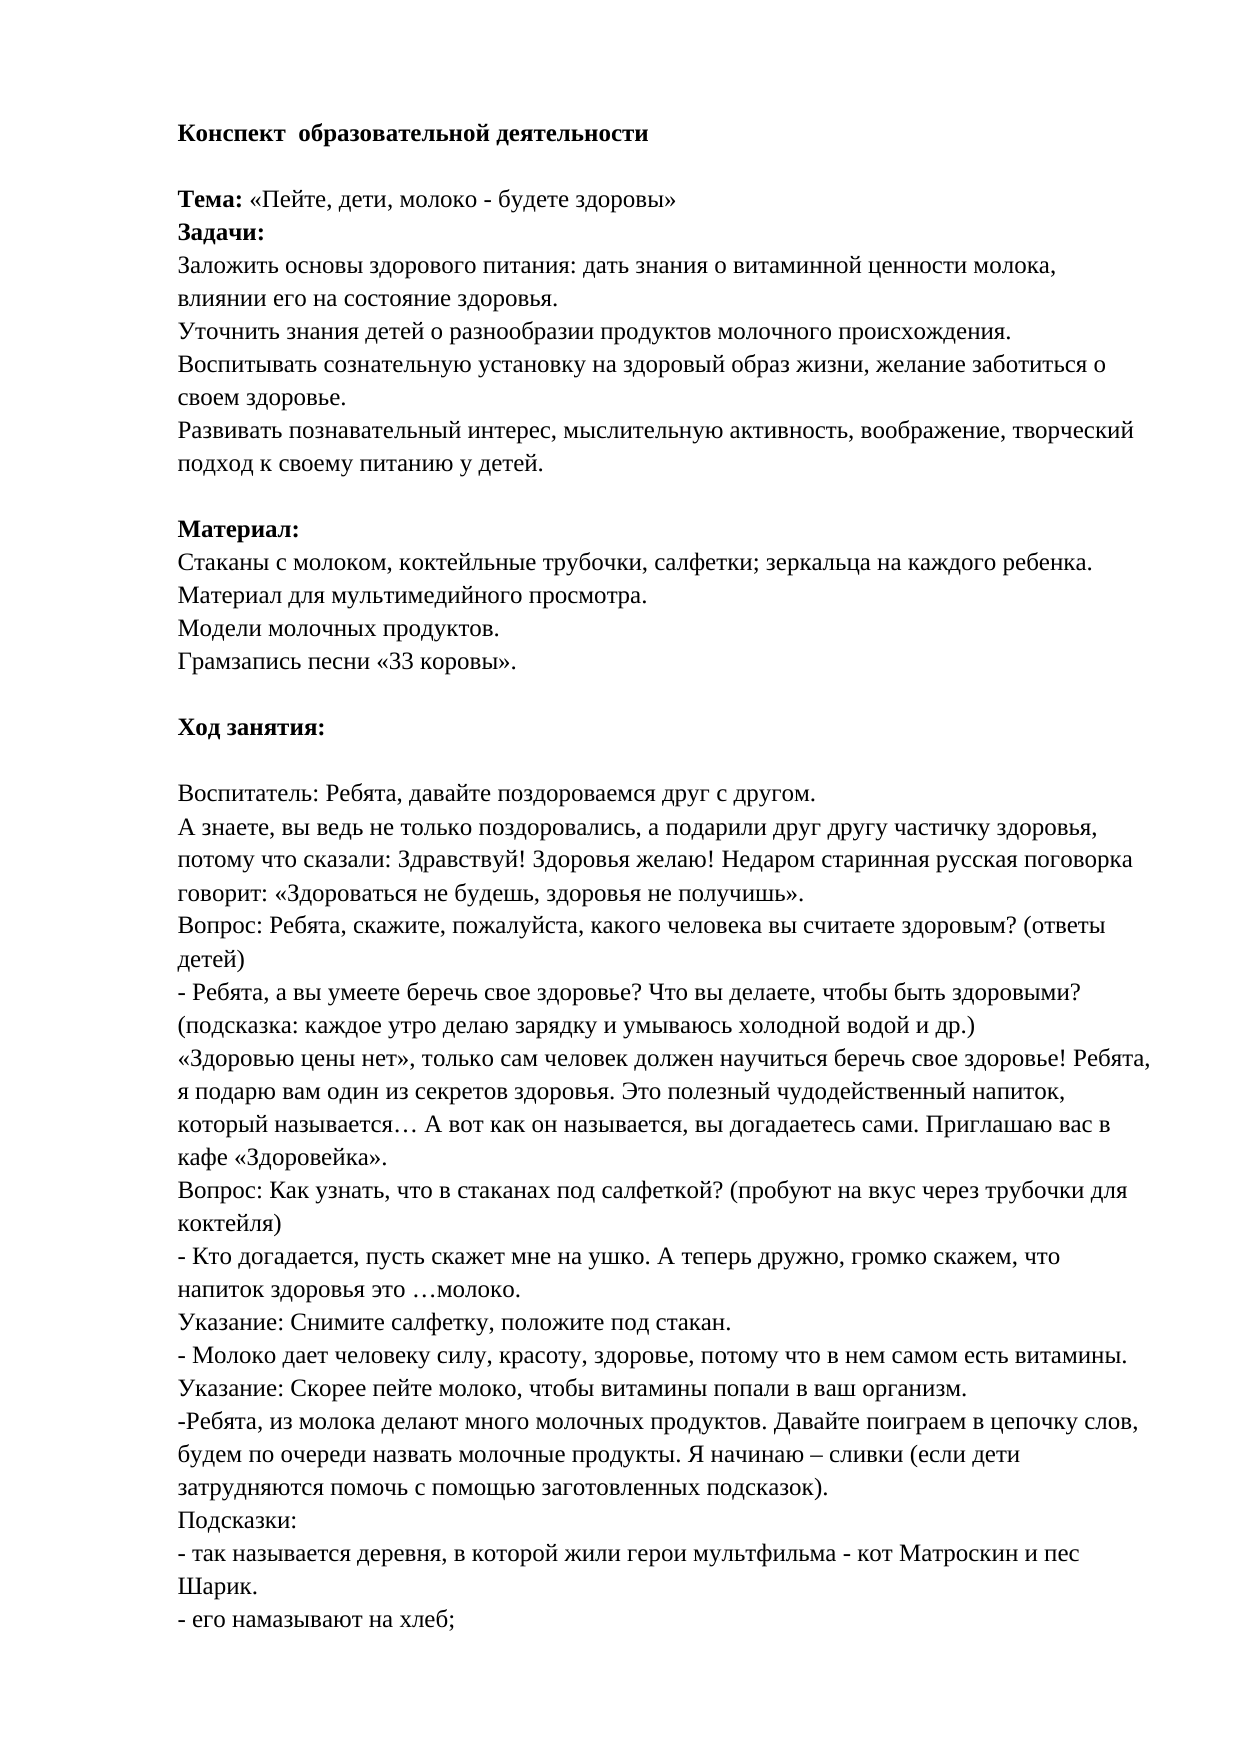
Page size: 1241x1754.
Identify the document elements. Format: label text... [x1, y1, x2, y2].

text - его намазывают на хлеб; [177, 1604, 1152, 1633]
text Воспитатель: Ребята, давайте поздороваемся друг с другом. [177, 778, 1152, 807]
text Материал для мультимедийного просмотра. [177, 580, 1152, 609]
text Вопрос: Как узнать, что в стаканах под салфеткой? (пробуют на вкус через трубочки для коктейля) [177, 1175, 1152, 1237]
text Указание: Скорее пейте молоко, чтобы витамины попали в ваш организм. [177, 1373, 1152, 1402]
text - так называется деревня, в которой жили герои мультфильма - кот Матроскин и пес Шарик. [177, 1538, 1152, 1600]
text Грамзапись песни «33 коровы». [177, 646, 1152, 675]
text - Ребята, а вы умеете беречь свое здоровье? Что вы делаете, чтобы быть здоровыми? (подсказка: каждое утро делаю зарядку и умываюсь холодной водой и др.) [177, 977, 1152, 1038]
text Конспект образовательной деятельности [177, 118, 1152, 147]
text Ход занятия: [177, 712, 1152, 741]
text Вопрос: Ребята, скажите, пожалуйста, какого человека вы считаете здоровым? (ответы детей) [177, 911, 1152, 972]
text - Молоко дает человеку силу, красоту, здоровье, потому что в нем самом есть витамины. [177, 1340, 1152, 1369]
text Подсказки: [177, 1505, 1152, 1534]
text Уточнить знания детей о разнообразии продуктов молочного происхождения. [177, 316, 1152, 345]
text Заложить основы здорового питания: дать знания о витаминной ценности молока, влиянии его на состояние здоровья. [177, 250, 1152, 312]
text Воспитывать сознательную установку на здоровый образ жизни, желание заботиться о своем здоровье. [177, 349, 1152, 411]
text Модели молочных продуктов. [177, 613, 1152, 642]
text Развивать познавательный интерес, мыслительную активность, воображение, творческий подход к своему питанию у детей. [177, 415, 1152, 477]
text Задачи: [177, 217, 1152, 246]
text Стаканы с молоком, коктейльные трубочки, салфетки; зеркальца на каждого ребенка. [177, 547, 1152, 576]
text -Ребята, из молока делают много молочных продуктов. Давайте поиграем в цепочку слов, будем по очереди назвать молочные продукты. Я начинаю – сливки (если дети затрудняются помочь с помощью заготовленных подсказок). [177, 1406, 1152, 1501]
text Тема: «Пейте, дети, молоко - будете здоровы» [177, 184, 1152, 213]
text А знаете, вы ведь не только поздоровались, а подарили друг другу частичку здоровья, потому что сказали: Здравствуй! Здоровья желаю! Недаром старинная русская поговорка говорит: «Здороваться не будешь, здоровья не получишь». [177, 812, 1152, 906]
text - Кто догадается, пусть скажет мне на ушко. А теперь дружно, громко скажем, что напиток здоровья это …молоко. [177, 1241, 1152, 1303]
text Указание: Снимите салфетку, положите под стакан. [177, 1307, 1152, 1336]
text «Здоровью цены нет», только сам человек должен научиться беречь свое здоровье! Ребята, я подарю вам один из секретов здоровья. Это полезный чудодейственный напиток, который называется… А вот как он называется, вы догадаетесь сами. Приглашаю вас в кафе «Здоровейка». [177, 1043, 1152, 1171]
text Материал: [177, 514, 1152, 543]
